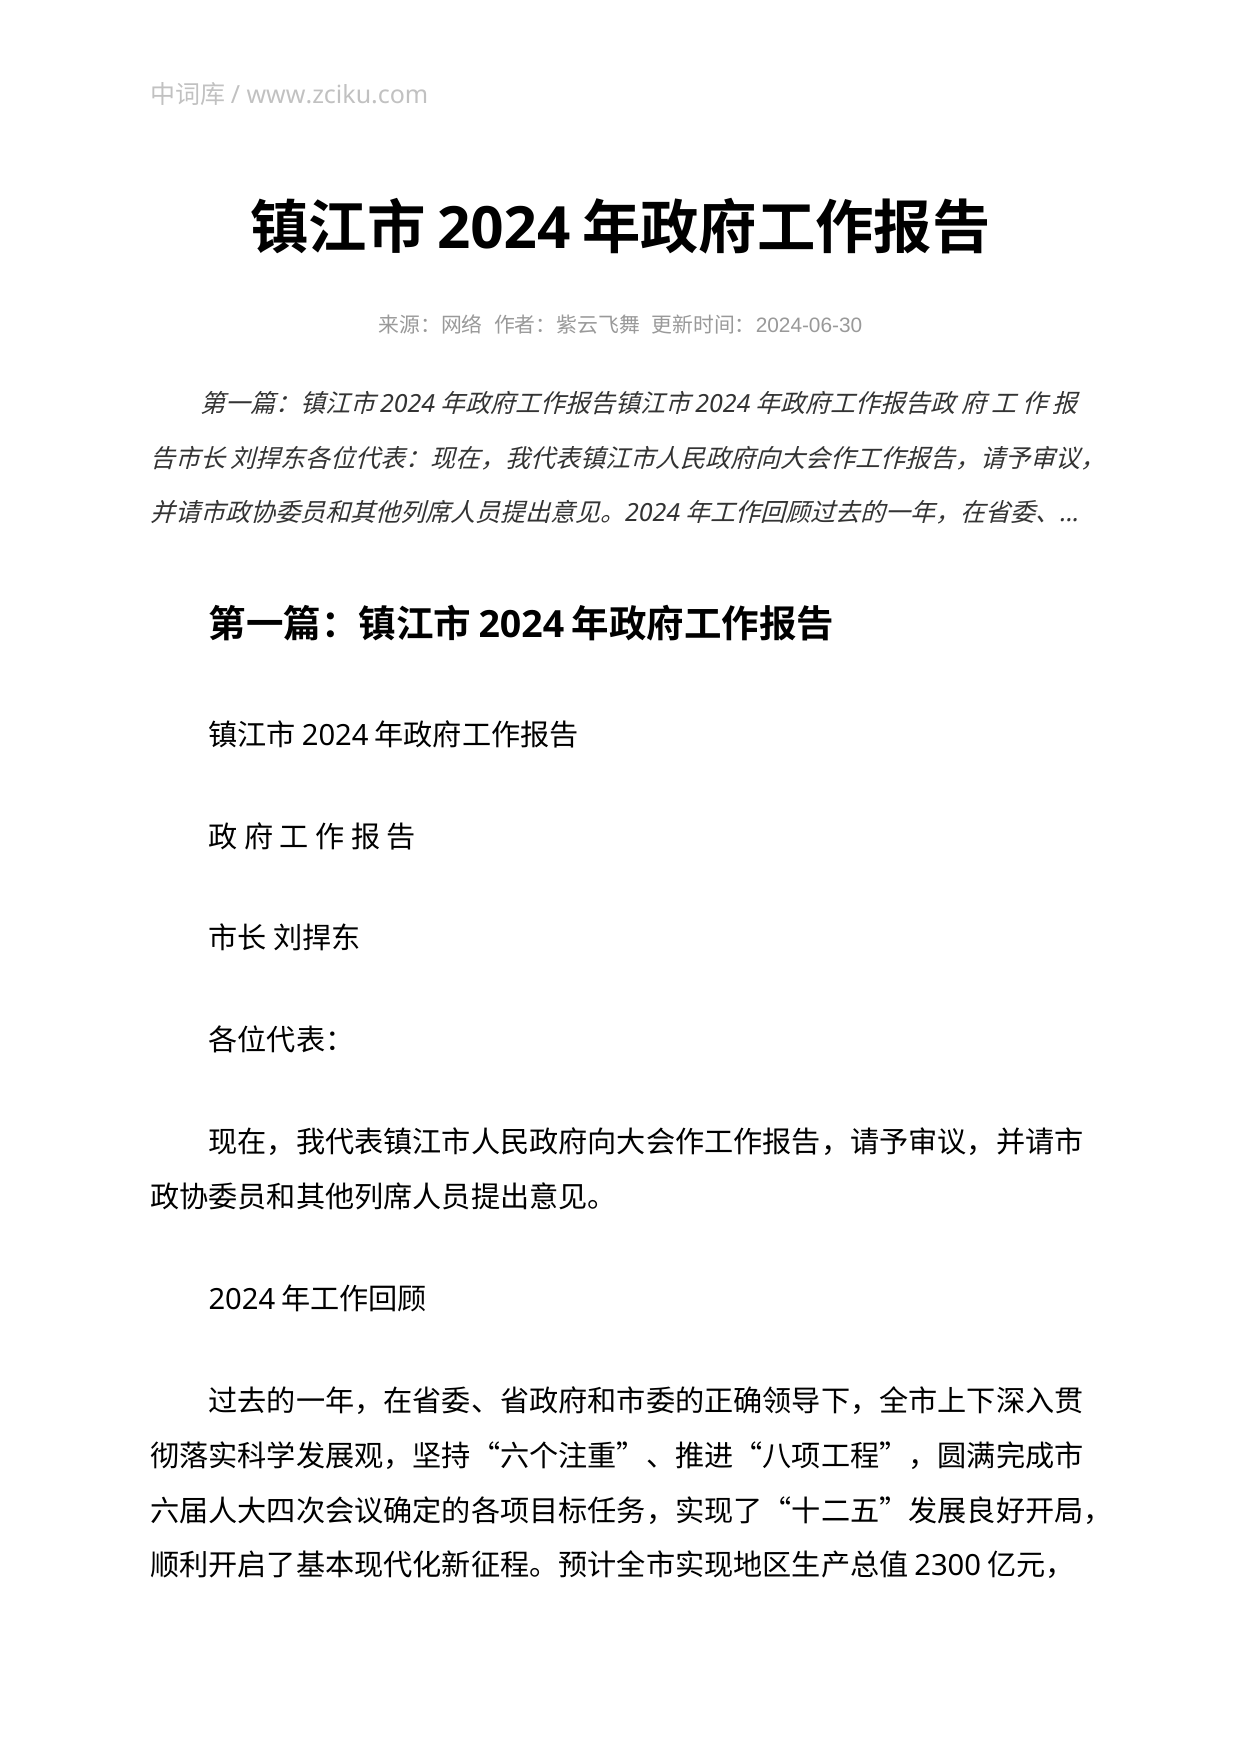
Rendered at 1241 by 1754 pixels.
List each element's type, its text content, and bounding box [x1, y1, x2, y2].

text 2024年工作回顾 [150, 1275, 1090, 1318]
text 现在，我代表镇江市人民政府向大会作工作报告，请予审议，并请市政协委员和其他列席人员提出意见。 [150, 1119, 1090, 1216]
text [150, 1377, 1090, 1584]
text 来源：网络 作者：紫云飞舞 更新时间：2024-06-30 [150, 313, 1090, 337]
text 市长 刘捍东 [150, 915, 1090, 957]
text 各位代表： [150, 1017, 1090, 1059]
text 镇江市2024年政府工作报告 [150, 711, 1090, 754]
text 第一篇：镇江市2024年政府工作报告 [150, 594, 1090, 648]
text 第一篇：镇江市2024年政府工作报告镇江市2024年政府工作报告政 府 工 作 报 告市长 刘捍东各位代表：现在，我代表镇江市人民政府向大会作工作报告，请予审议，并请市政协委员和其他列席人员提出意见。2024年工作回顾过去的一年，在省委、... [150, 384, 1090, 529]
text 政 府 工 作 报 告 [150, 813, 1090, 856]
subtitle 镇江市2024年政府工作报告 [150, 181, 1090, 266]
